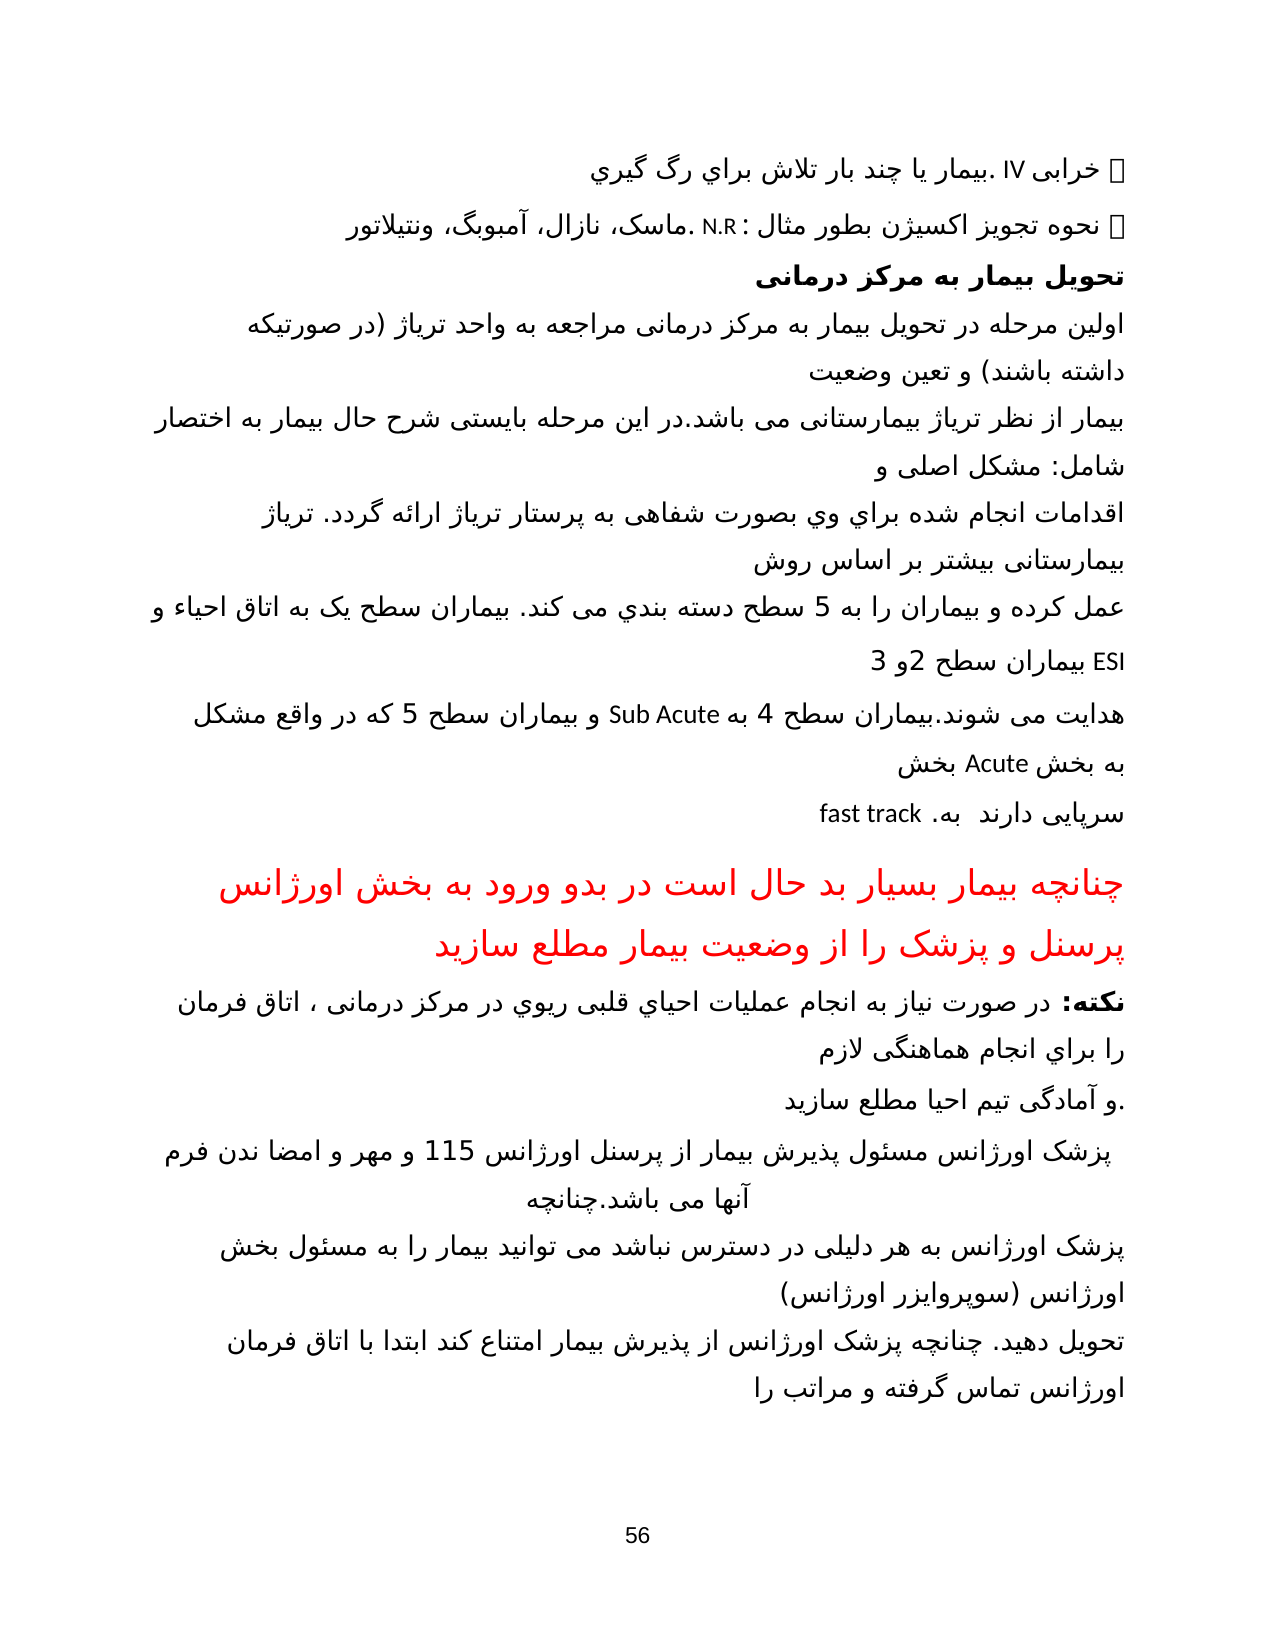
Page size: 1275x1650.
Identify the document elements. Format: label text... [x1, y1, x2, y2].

text عمل کرده و بیماران را به 5 سطح دسته بندي می کند. بیماران سطح یک به اتاق احیاء و بیماران سطح 2و 3 ESI [150, 592, 1125, 678]
text پزشک اورژانس به هر دلیلی در دسترس نباشد می توانید بیمار را به مسئول بخش اورژانس (سوپروایزر اورژانس) [150, 1230, 1125, 1309]
text و آمادگی تیم احیا مطلع سازید. [150, 1080, 1125, 1117]
text اقدامات انجام شده براي وي بصورت شفاهی به پرستار تریاژ ارائه گردد. تریاژ بیمارستانی بیشتر بر اساس روش [150, 497, 1125, 576]
text و بیماران سطح 5 که در واقع مشکل Sub Acute هدایت می شوند.بیماران سطح 4 به بخش Acute به بخش [150, 697, 1125, 779]
text چنانچه بیمار بسیار بد حال است در بدو ورود به بخش اورژانس پرسنل و پزشک را از وضعیت بیمار مطلع سازید [150, 862, 1125, 965]
text اولین مرحله در تحویل بیمار به مرکز درمانی مراجعه به واحد تریاژ (در صورتیکه داشته باشند) و تعین وضعیت [150, 308, 1125, 387]
text بیمار از نظر تریاژ بیمارستانی می باشد.در این مرحله بایستی شرح حال بیمار به اختصار شامل: مشکل اصلی و [150, 402, 1125, 481]
text بیمار یا چند بار تلاش براي رگ گیري. IV خرابی  [150, 150, 1125, 187]
text سرپایی دارند به. fast track [150, 796, 1125, 829]
text تحویل بیمار به مرکز درمانی [150, 261, 1125, 292]
text پزشک اورژانس مسئول پذیرش بیمار از پرسنل اورژانس 115 و مهر و امضا ندن فرم آنها می باشد.چنانچه [150, 1136, 1125, 1214]
text ماسک، نازال، آمبوبگ، ونتیلاتور. N.R : نحوه تجویز اکسیژن بطور مثال  [150, 205, 1125, 242]
text تحویل دهید. چنانچه پزشک اورژانس از پذیرش بیمار امتناع کند ابتدا با اتاق فرمان اورژانس تماس گرفته و مراتب را [150, 1325, 1125, 1404]
text نکته: در صورت نیاز به انجام عملیات احیاي قلبی ریوي در مرکز درمانی ، اتاق فرمان را براي انجام هماهنگی لازم [150, 986, 1125, 1065]
